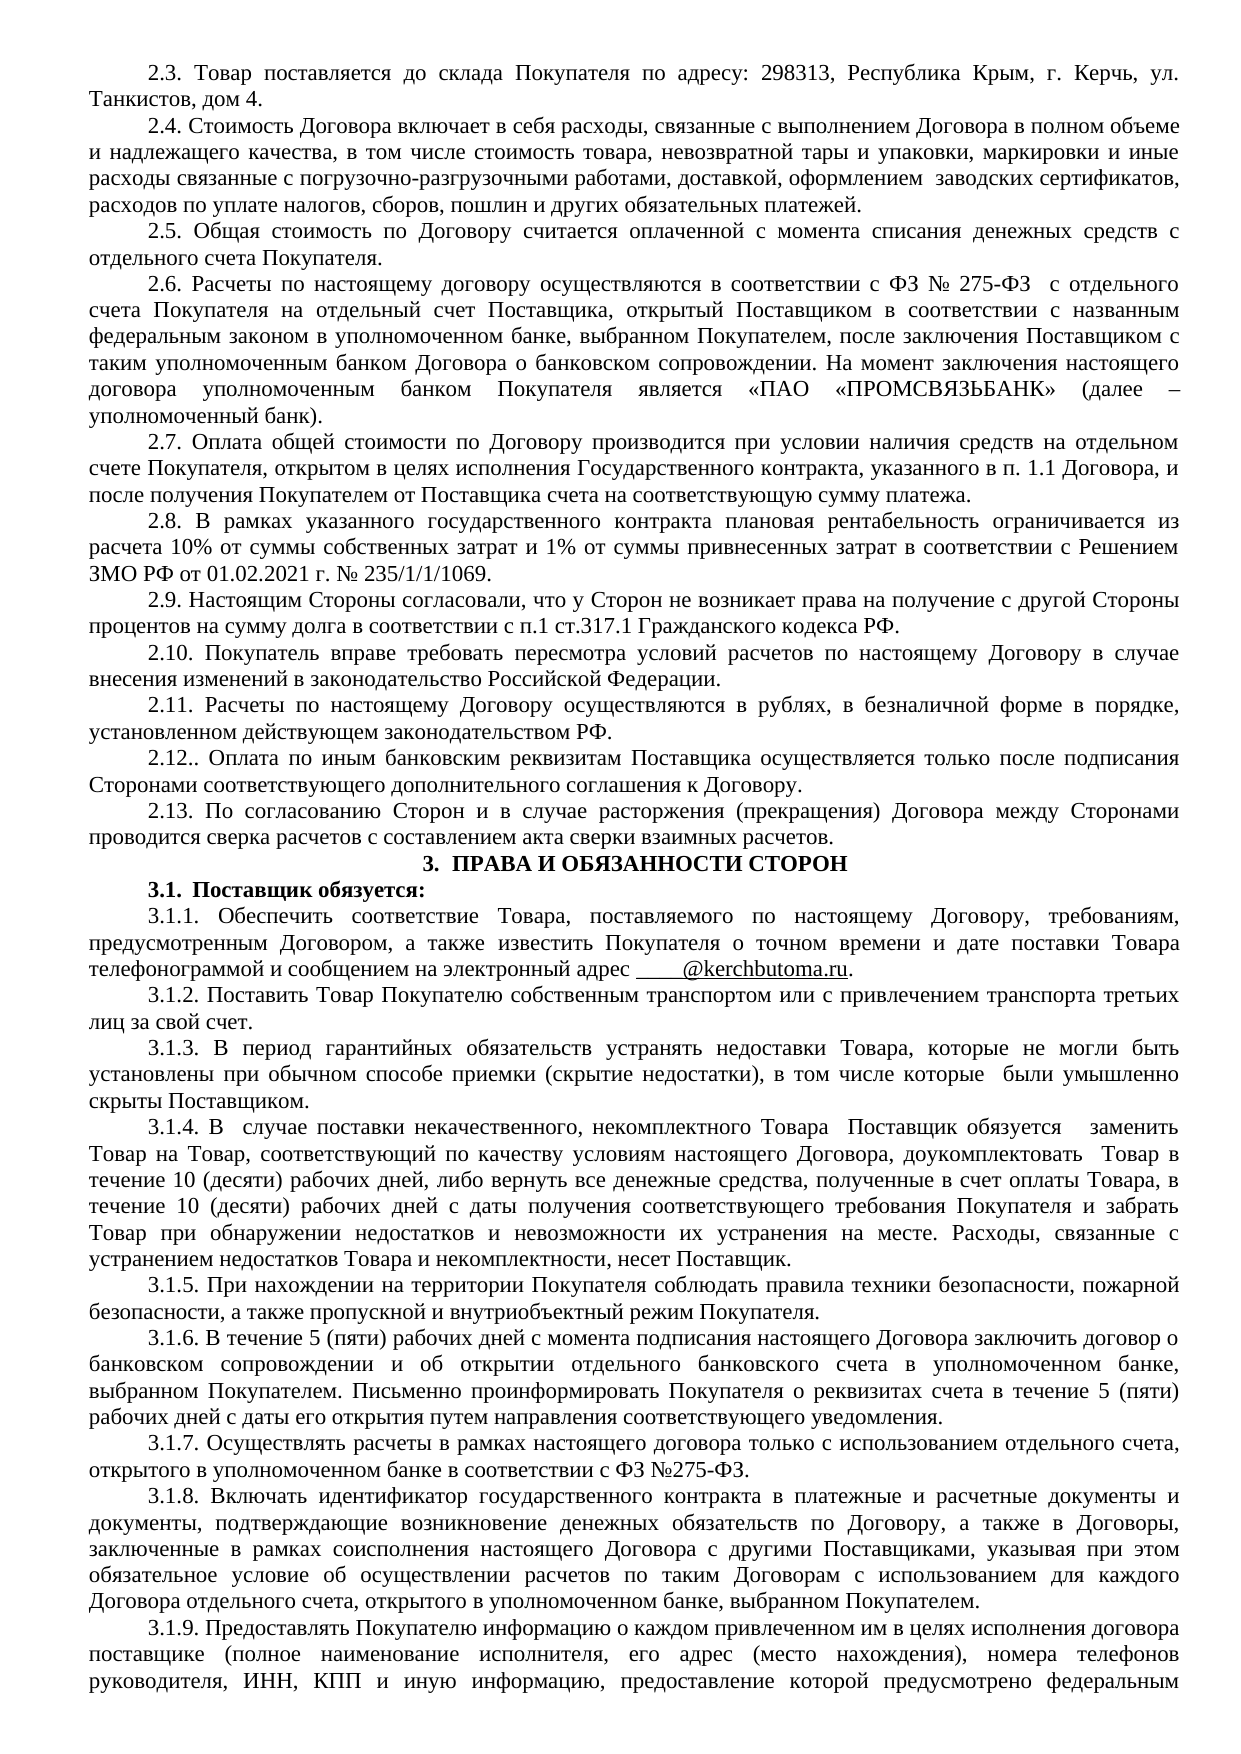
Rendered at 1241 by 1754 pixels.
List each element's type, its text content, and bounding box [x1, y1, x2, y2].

text 3.1.3. В период гарантийных обязательств устранять недоставки Товара, которые не могли быть установлены при обычном способе приемки (скрытие недостатки), в том числе которые были умышленно скрыты Поставщиком. [89, 1034, 1181, 1113]
text 2.9. Настоящим Стороны согласовали, что у Сторон не возникает права на получение с другой Стороны процентов на сумму долга в соответствии с п.1 ст.317.1 Гражданского кодекса РФ. [89, 586, 1181, 639]
text 2.3. Товар поставляется до склада Покупателя по адресу: 298313, Республика Крым, г. Керчь, ул. Танкистов, дом 4. [89, 59, 1181, 112]
text 2.10. Покупатель вправе требовать пересмотра условий расчетов по настоящему Договору в случае внесения изменений в законодательство Российской Федерации. [89, 639, 1181, 692]
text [89, 1614, 1181, 1693]
text 3.1.1. Обеспечить соответствие Товара, поставляемого по настоящему Договору, требованиям, предусмотренным Договором, а также известить Покупателя о точном времени и дате поставки Товара телефонограммой и сообщением на электронный адрес ____@kerchbutoma.ru. [89, 902, 1181, 981]
text 2.11. Расчеты по настоящему Договору осуществляются в рублях, в безналичной форме в порядке, установленном действующем законодательством РФ. [89, 692, 1181, 744]
text 2.8. В рамках указанного государственного контракта плановая рентабельность ограничивается из расчета 10% от суммы собственных затрат и 1% от суммы привнесенных затрат в соответствии с Решением ЗМО РФ от 01.02.2021 г. № 235/1/1/1069. [89, 507, 1181, 586]
text 3.1.2. Поставить Товар Покупателю собственным транспортом или с привлечением транспорта третьих лиц за свой счет. [89, 981, 1181, 1034]
text 3.1. Поставщик обязуется: [89, 876, 1181, 902]
text 2.4. Стоимость Договора включает в себя расходы, связанные с выполнением Договора в полном объеме и надлежащего качества, в том числе стоимость товара, невозвратной тары и упаковки, маркировки и иные расходы связанные с погрузочно-разгрузочными работами, доставкой, оформлением заводских сертификатов, расходов по уплате налогов, сборов, пошлин и других обязательных платежей. [89, 112, 1181, 217]
text 3.1.7. Осуществлять расчеты в рамках настоящего договора только с использованием отдельного счета, открытого в уполномоченном банке в соответствии с ФЗ №275-ФЗ. [89, 1429, 1181, 1482]
text 3.1.4. В случае поставки некачественного, некомплектного Товара Поставщик обязуется заменить Товар на Товар, соответствующий по качеству условиям настоящего Договора, доукомплектовать Товар в течение 10 (десяти) рабочих дней, либо вернуть все денежные средства, полученные в счет оплаты Товара, в течение 10 (десяти) рабочих дней с даты получения соответствующего требования Покупателя и забрать Товар при обнаружении недостатков и невозможности их устранения на месте. Расходы, связанные с устранением недостатков Товара и некомплектности, несет Поставщик. [89, 1113, 1181, 1271]
text 2.12.. Оплата по иным банковским реквизитам Поставщика осуществляется только после подписания Сторонами соответствующего дополнительного соглашения к Договору. [89, 744, 1181, 797]
text 3.1.6. В течение 5 (пяти) рабочих дней с момента подписания настоящего Договора заключить договор о банковском сопровождении и об открытии отдельного банковского счета в уполномоченном банке, выбранном Покупателем. Письменно проинформировать Покупателя о реквизитах счета в течение 5 (пяти) рабочих дней с даты его открытия путем направления соответствующего уведомления. [89, 1324, 1181, 1429]
text 2.7. Оплата общей стоимости по Договору производится при условии наличия средств на отдельном счете Покупателя, открытом в целях исполнения Государственного контракта, указанного в п. 1.1 Договора, и после получения Покупателем от Поставщика счета на соответствующую сумму платежа. [89, 428, 1181, 507]
text 2.5. Общая стоимость по Договору считается оплаченной с момента списания денежных средств с отдельного счета Покупателя. [89, 217, 1181, 270]
text 2.13. По согласованию Сторон и в случае расторжения (прекращения) Договора между Сторонами проводится сверка расчетов с составлением акта сверки взаимных расчетов. [89, 797, 1181, 850]
list ПРАВА И ОБЯЗАННОСТИ СТОРОН [89, 850, 1181, 876]
text 3.1.5. При нахождении на территории Покупателя соблюдать правила техники безопасности, пожарной безопасности, а также пропускной и внутриобъектный режим Покупателя. [89, 1271, 1181, 1324]
text 2.6. Расчеты по настоящему договору осуществляются в соответствии с ФЗ № 275-ФЗ с отдельного счета Покупателя на отдельный счет Поставщика, открытый Поставщиком в соответствии с названным федеральным законом в уполномоченном банке, выбранном Покупателем, после заключения Поставщиком с таким уполномоченным банком Договора о банковском сопровождении. На момент заключения настоящего договора уполномоченным банком Покупателя является «ПАО «ПРОМСВЯЗЬБАНК» (далее – уполномоченный банк). [89, 270, 1181, 428]
text 3.1.8. Включать идентификатор государственного контракта в платежные и расчетные документы и документы, подтверждающие возникновение денежных обязательств по Договору, а также в Договоры, заключенные в рамках соисполнения настоящего Договора с другими Поставщиками, указывая при этом обязательное условие об осуществлении расчетов по таким Договорам с использованием для каждого Договора отдельного счета, открытого в уполномоченном банке, выбранном Покупателем. [89, 1482, 1181, 1614]
